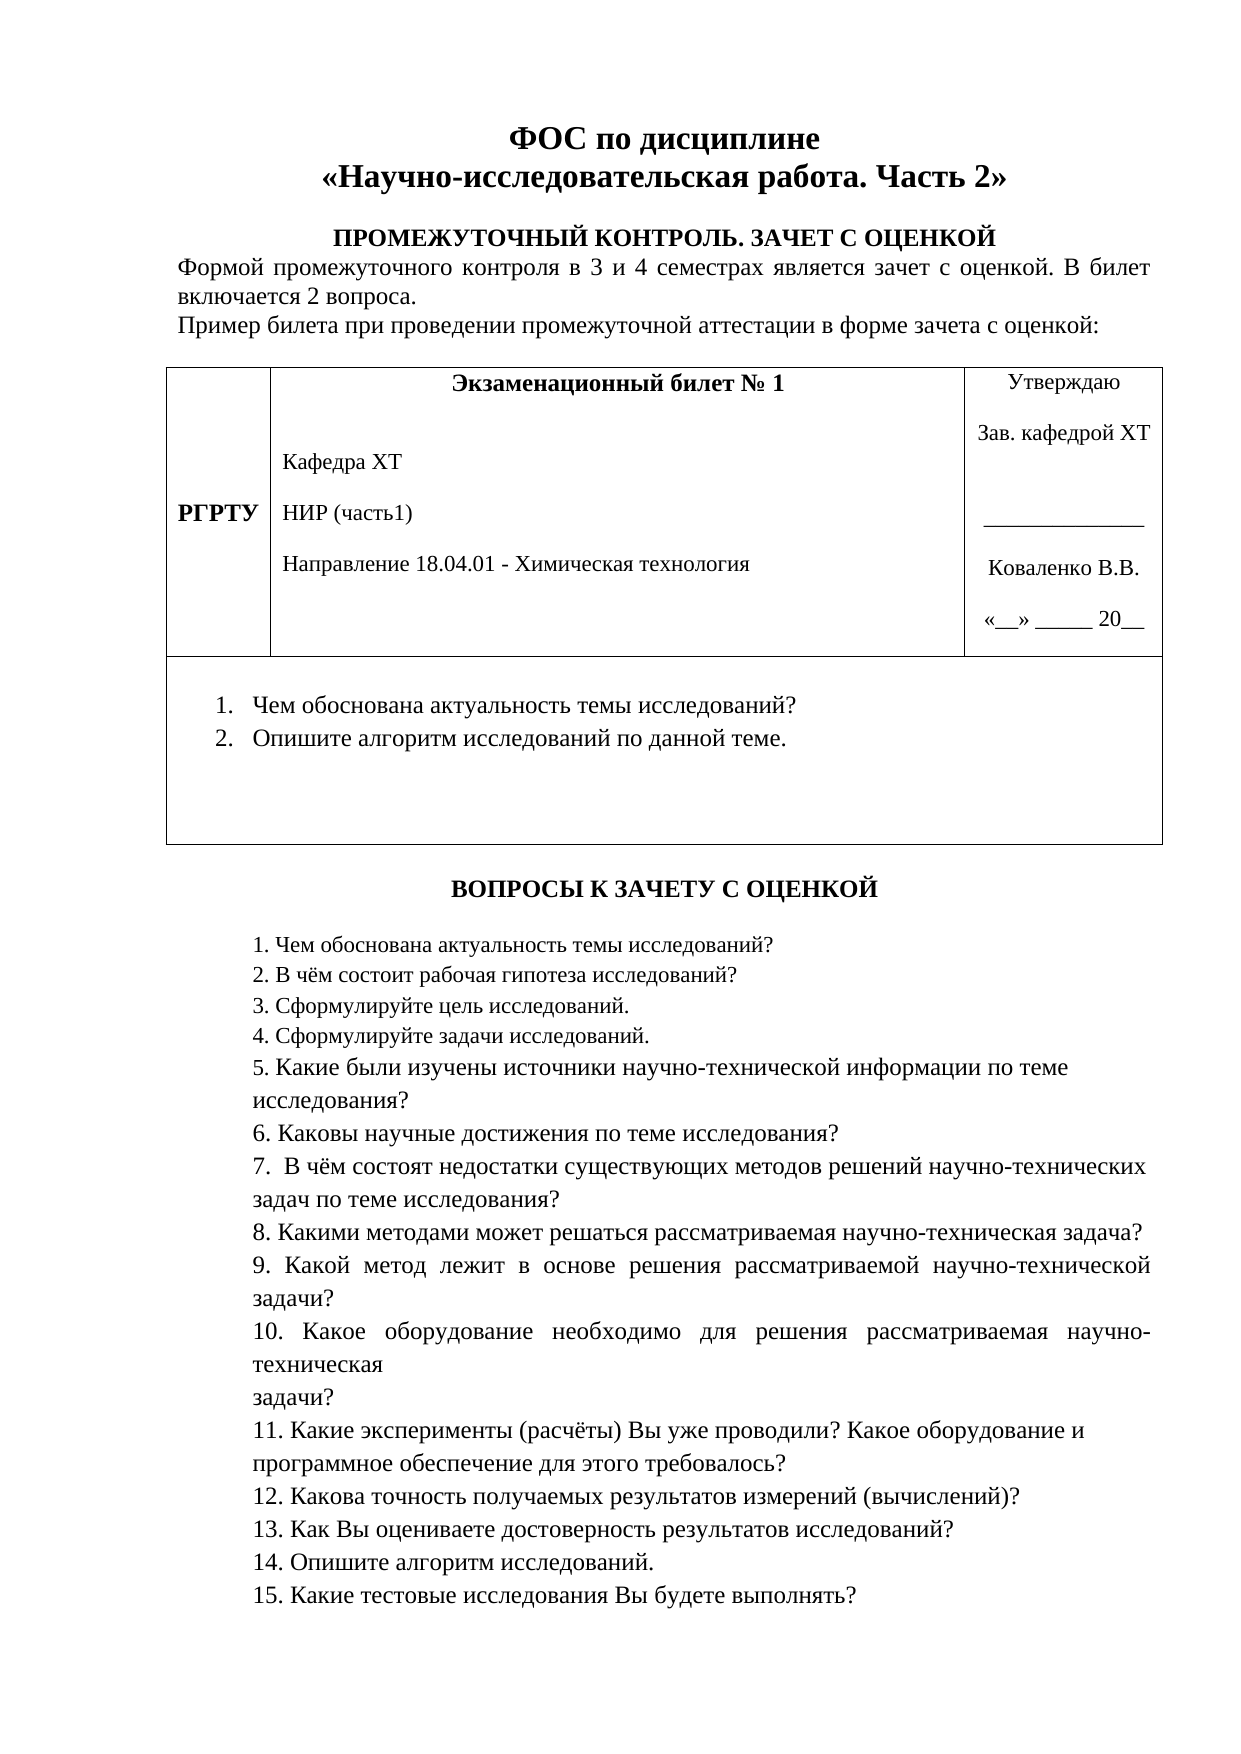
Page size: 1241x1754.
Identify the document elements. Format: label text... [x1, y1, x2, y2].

table_header РГРТУ [167, 368, 270, 656]
list 12. Какова точность получаемых результатов измерений (вычислений)? [252, 1481, 1152, 1510]
list 6. Каковы научные достижения по теме исследования? [252, 1118, 1152, 1147]
text «Научно-исследовательская работа. Часть 2» [177, 156, 1152, 195]
list задач по теме исследования? [252, 1184, 1152, 1213]
list 13. Как Вы оцениваете достоверность результатов исследований? [252, 1514, 1152, 1543]
list 3. Сформулируйте цель исследований. [252, 992, 1152, 1018]
text ФОС по дисциплине [177, 118, 1152, 156]
table_header Утверждаю Зав. кафедрой ХТ ______________ Коваленко В.В. «__» _____ 20__ [965, 368, 1162, 656]
list 4. Сформулируйте задачи исследований. [252, 1022, 1152, 1048]
text ПРОМЕЖУТОЧНЫЙ КОНТРОЛЬ. ЗАЧЕТ С ОЦЕНКОЙ [177, 223, 1152, 252]
list 7. В чём состоят недостатки существующих методов решений научно-технических [252, 1151, 1152, 1180]
table_header Экзаменационный билет № 1 Кафедра ХТ НИР (часть1) Направление 18.04.01 - Химическая технология [271, 368, 964, 656]
list задачи? [252, 1382, 1152, 1411]
list программное обеспечение для этого требовалось? [252, 1448, 1152, 1477]
list 5. Какие были изучены источники научно-технической информации по теме [252, 1052, 1152, 1081]
text Формой промежуточного контроля в 3 и 4 семестрах является зачет с оценкой. В билет включается 2 вопроса. [177, 252, 1152, 310]
list исследования? [252, 1085, 1152, 1114]
list 10. Какое оборудование необходимо для решения рассматриваемая научно-техническая [252, 1316, 1152, 1378]
list 8. Какими методами может решаться рассматриваемая научно-техническая задача? [252, 1217, 1152, 1246]
list 9. Какой метод лежит в основе решения рассматриваемой научно-технической задачи? [252, 1250, 1152, 1312]
table_cell Чем обоснована актуальность темы исследований? Опишите алгоритм исследований по данной теме. [167, 657, 1162, 844]
list 11. Какие эксперименты (расчёты) Вы уже проводили? Какое оборудование и [252, 1415, 1152, 1444]
list 1. Чем обоснована актуальность темы исследований? [252, 931, 1152, 958]
list 14. Опишите алгоритм исследований. [252, 1547, 1152, 1576]
text Пример билета при проведении промежуточной аттестации в форме зачета с оценкой: [177, 310, 1152, 338]
text ВОПРОСЫ К ЗАЧЕТУ С ОЦЕНКОЙ [177, 874, 1152, 903]
list 2. В чём состоит рабочая гипотеза исследований? [252, 962, 1152, 988]
list 15. Какие тестовые исследования Вы будете выполнять? [252, 1581, 1152, 1609]
